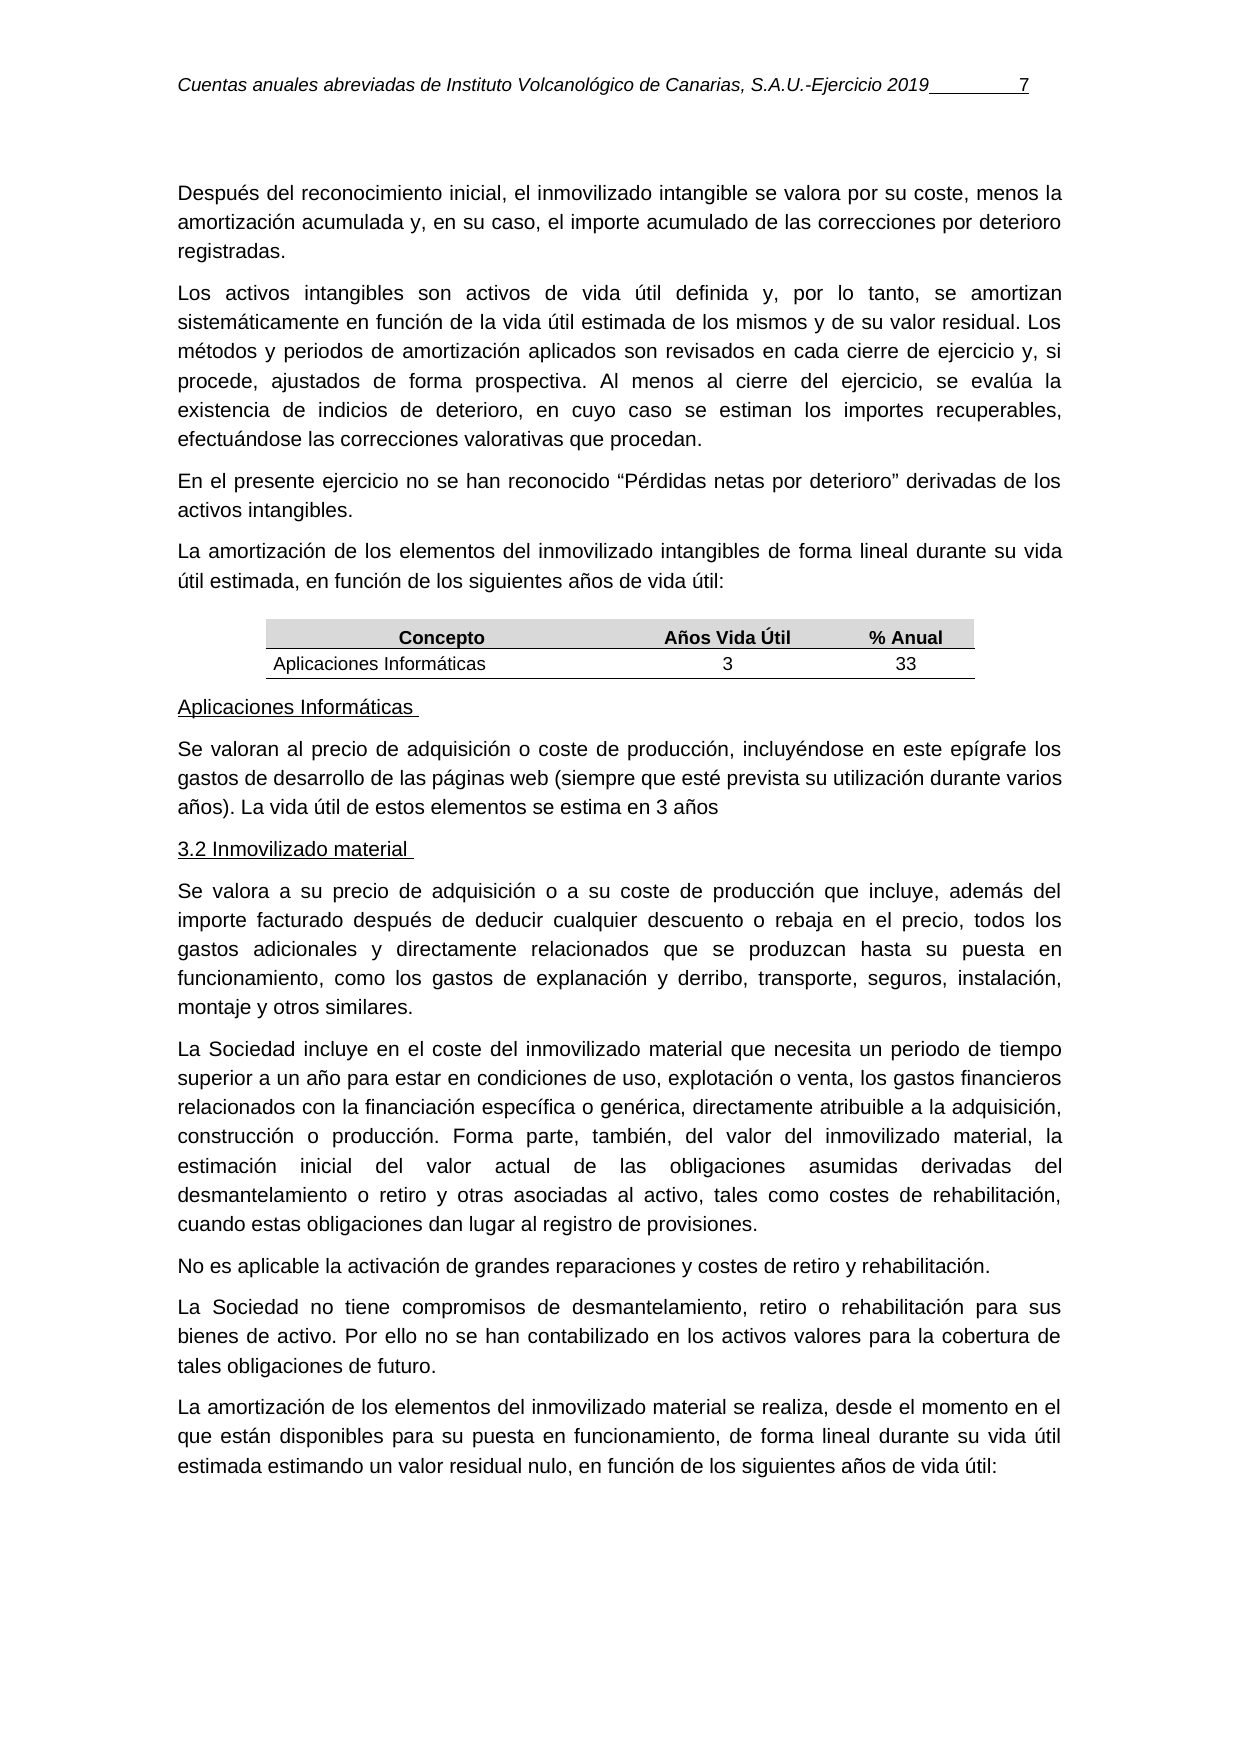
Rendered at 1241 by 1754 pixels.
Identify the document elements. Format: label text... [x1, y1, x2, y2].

text La Sociedad no tiene compromisos de desmantelamiento, retiro o rehabilitación para sus bienes de activo. Por ello no se han contabilizado en los activos valores para la cobertura de tales obligaciones de futuro. [177, 1291, 1063, 1379]
text Aplicaciones Informáticas [177, 691, 1063, 721]
text La amortización de los elementos del inmovilizado intangibles de forma lineal durante su vida útil estimada, en función de los siguientes años de vida útil: [177, 536, 1063, 594]
table_header Años Vida Útil [618, 619, 837, 648]
text Después del reconocimiento inicial, el inmovilizado intangible se valora por su coste, menos la amortización acumulada y, en su caso, el importe acumulado de las correcciones por deterioro registradas. [177, 177, 1063, 265]
table_header Concepto [266, 619, 618, 648]
text En el presente ejercicio no se han reconocido “Pérdidas netas por deterioro” derivadas de los activos intangibles. [177, 465, 1063, 523]
text Se valora a su precio de adquisición o a su coste de producción que incluye, además del importe facturado después de deducir cualquier descuento o rebaja en el precio, todos los gastos adicionales y directamente relacionados que se produzcan hasta su puesta en funcionamiento, como los gastos de explanación y derribo, transporte, seguros, instalación, montaje y otros similares. [177, 875, 1063, 1021]
table_header % Anual [837, 619, 974, 648]
table_cell 33 [837, 649, 974, 678]
table_cell Aplicaciones Informáticas [266, 649, 618, 678]
table_cell 3 [618, 649, 837, 678]
text Los activos intangibles son activos de vida útil definida y, por lo tanto, se amortizan sistemáticamente en función de la vida útil estimada de los mismos y de su valor residual. Los métodos y periodos de amortización aplicados son revisados en cada cierre de ejercicio y, si procede, ajustados de forma prospectiva. Al menos al cierre del ejercicio, se evalúa la existencia de indicios de deterioro, en cuyo caso se estiman los importes recuperables, efectuándose las correcciones valorativas que procedan. [177, 277, 1063, 452]
text Se valoran al precio de adquisición o coste de producción, incluyéndose en este epígrafe los gastos de desarrollo de las páginas web (siempre que esté prevista su utilización durante varios años). La vida útil de estos elementos se estima en 3 años [177, 733, 1063, 821]
text La amortización de los elementos del inmovilizado material se realiza, desde el momento en el que están disponibles para su puesta en funcionamiento, de forma lineal durante su vida útil estimada estimando un valor residual nulo, en función de los siguientes años de vida útil: [177, 1391, 1063, 1479]
text La Sociedad incluye en el coste del inmovilizado material que necesita un periodo de tiempo superior a un año para estar en condiciones de uso, explotación o venta, los gastos financieros relacionados con la financiación específica o genérica, directamente atribuible a la adquisición, construcción o producción. Forma parte, también, del valor del inmovilizado material, la estimación inicial del valor actual de las obligaciones asumidas derivadas del desmantelamiento o retiro y otras asociadas al activo, tales como costes de rehabilitación, cuando estas obligaciones dan lugar al registro de provisiones. [177, 1033, 1063, 1237]
text 3.2 Inmovilizado material [177, 833, 1063, 862]
text No es aplicable la activación de grandes reparaciones y costes de retiro y rehabilitación. [177, 1250, 1063, 1279]
